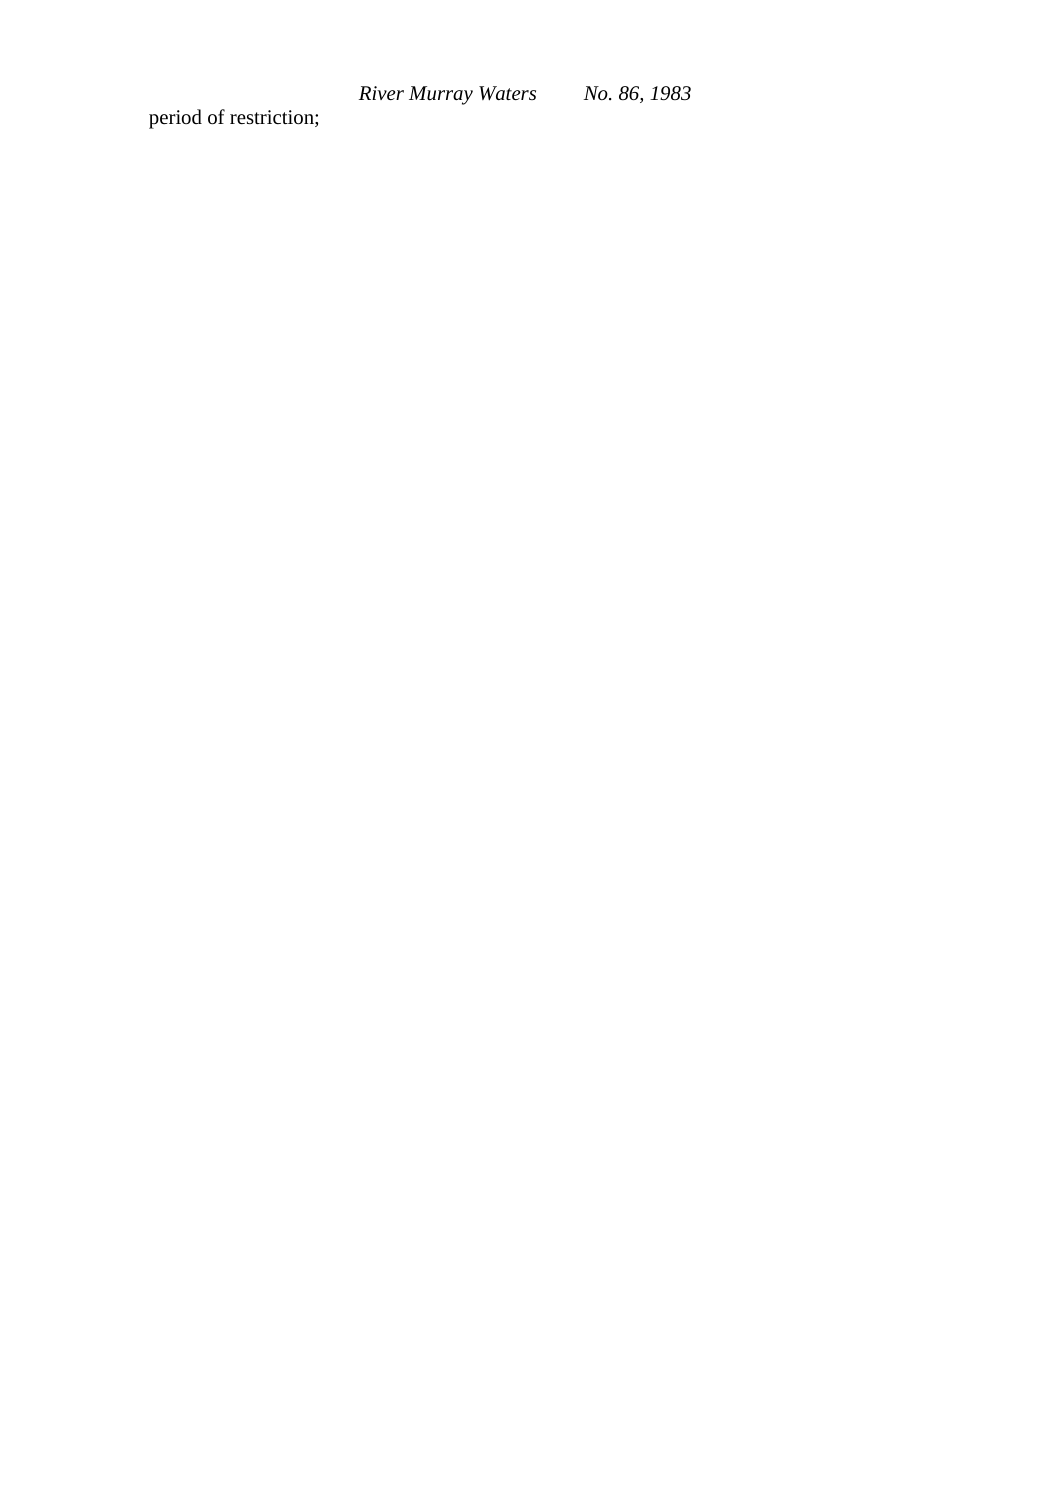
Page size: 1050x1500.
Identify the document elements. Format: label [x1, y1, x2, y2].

list [119, 105, 961, 129]
